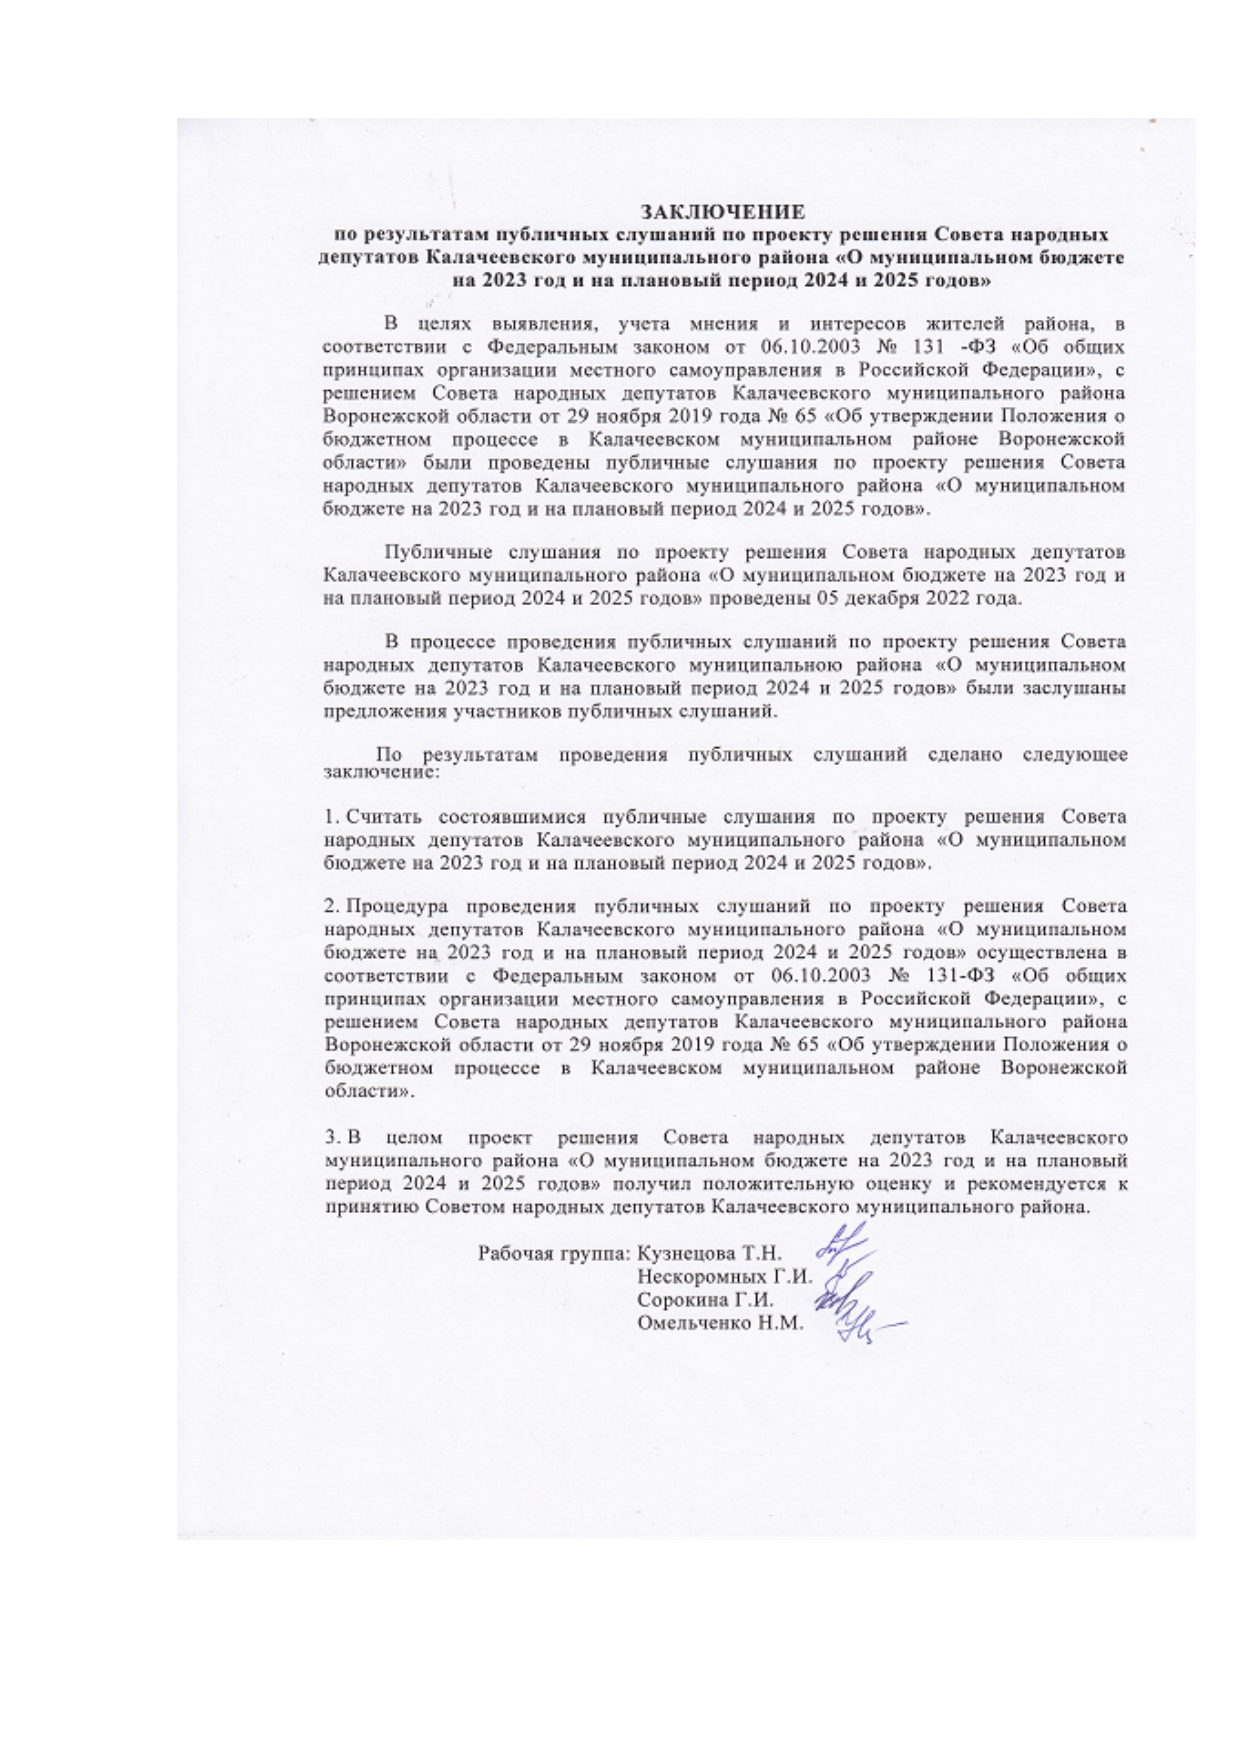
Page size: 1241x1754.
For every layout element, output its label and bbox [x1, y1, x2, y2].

picture [177, 118, 1197, 1540]
